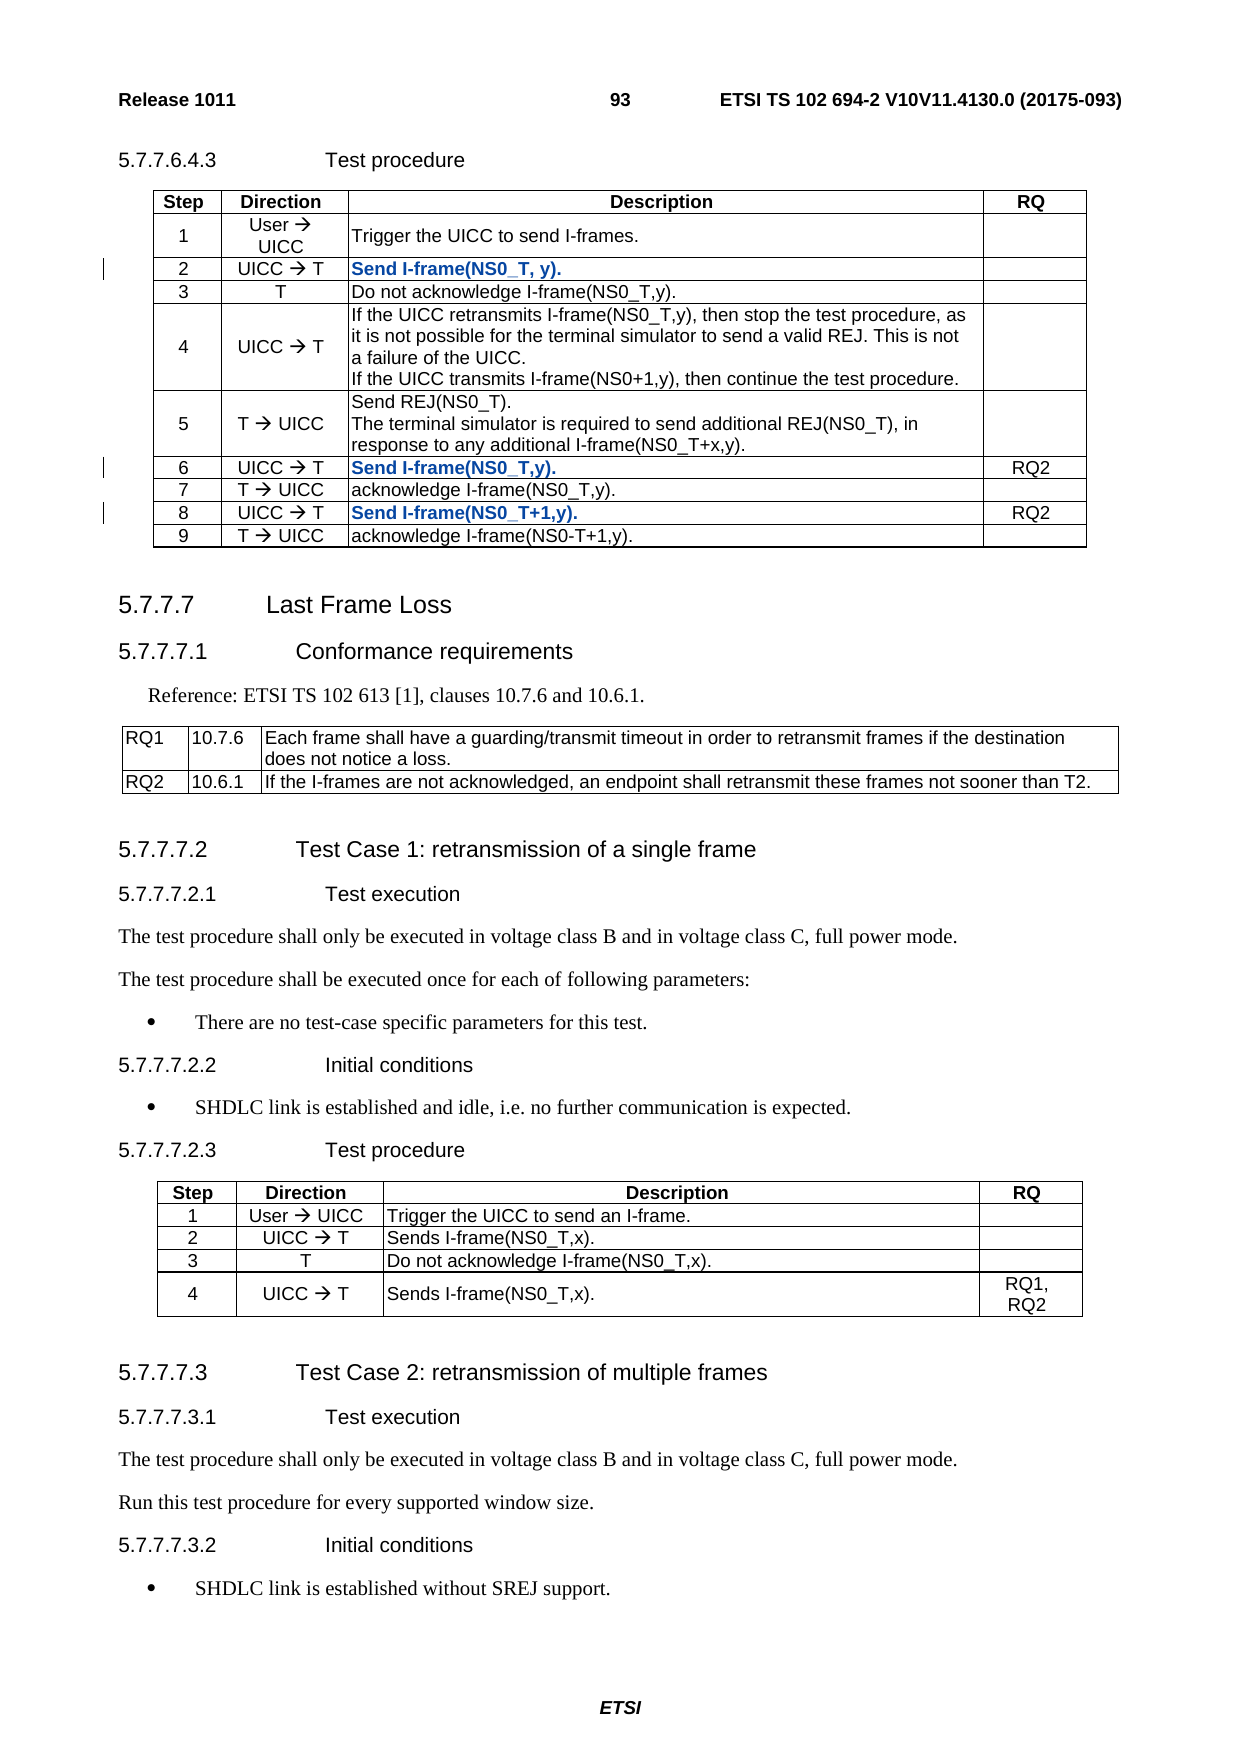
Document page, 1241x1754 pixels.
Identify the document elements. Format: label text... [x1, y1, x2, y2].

text The test procedure shall only be executed in voltage class B and in voltage class C, full power mode. [118, 924, 1122, 948]
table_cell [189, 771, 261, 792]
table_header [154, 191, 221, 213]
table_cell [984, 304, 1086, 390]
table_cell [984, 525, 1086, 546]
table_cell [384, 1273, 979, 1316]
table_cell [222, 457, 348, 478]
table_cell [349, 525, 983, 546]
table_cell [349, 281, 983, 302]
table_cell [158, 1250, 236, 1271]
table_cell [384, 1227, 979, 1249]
text 5.7.7.7.3.1 Test execution [118, 1404, 1122, 1428]
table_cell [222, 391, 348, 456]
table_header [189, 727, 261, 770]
text Run this test procedure for every supported window size. [118, 1490, 1122, 1514]
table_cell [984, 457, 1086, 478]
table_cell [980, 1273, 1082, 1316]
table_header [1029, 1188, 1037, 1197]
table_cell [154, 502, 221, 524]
text 5.7.7.7.2.1 Test execution [118, 881, 1122, 905]
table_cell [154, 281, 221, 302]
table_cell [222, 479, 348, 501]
text 5.7.7.7.2.3 Test procedure [118, 1138, 1122, 1162]
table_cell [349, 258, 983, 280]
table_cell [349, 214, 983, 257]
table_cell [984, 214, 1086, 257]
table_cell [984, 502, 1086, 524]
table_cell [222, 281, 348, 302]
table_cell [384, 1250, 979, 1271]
text The test procedure shall be executed once for each of following parameters: [118, 967, 1122, 991]
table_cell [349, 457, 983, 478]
text 5.7.7.6.4.3 Test procedure [118, 148, 1122, 172]
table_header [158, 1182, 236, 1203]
subtitle 5.7.7.7.1 Conformance requirements [118, 638, 1122, 664]
text SHDLC link is established and idle, i.e. no further communication is expected. [148, 1095, 1122, 1119]
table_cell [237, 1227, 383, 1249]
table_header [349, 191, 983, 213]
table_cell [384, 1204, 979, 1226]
text 5.7.7.7.2.2 Initial conditions [118, 1052, 1122, 1076]
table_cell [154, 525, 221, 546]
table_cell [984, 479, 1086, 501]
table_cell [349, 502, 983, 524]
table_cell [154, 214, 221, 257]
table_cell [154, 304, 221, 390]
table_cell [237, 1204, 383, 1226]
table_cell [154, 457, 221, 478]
subtitle 5.7.7.7.3 Test Case 2: retransmission of multiple frames [118, 1359, 1122, 1386]
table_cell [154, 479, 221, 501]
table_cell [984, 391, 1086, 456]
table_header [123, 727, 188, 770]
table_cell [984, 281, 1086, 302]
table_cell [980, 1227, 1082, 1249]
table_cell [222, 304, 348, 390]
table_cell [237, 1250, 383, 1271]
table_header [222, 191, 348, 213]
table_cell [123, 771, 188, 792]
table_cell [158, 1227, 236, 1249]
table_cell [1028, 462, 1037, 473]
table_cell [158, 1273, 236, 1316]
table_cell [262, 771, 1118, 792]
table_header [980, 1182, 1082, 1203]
text There are no test-case specific parameters for this test. [148, 1010, 1122, 1034]
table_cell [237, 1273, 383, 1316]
text 5.7.7.7.3.2 Initial conditions [118, 1533, 1122, 1557]
subtitle 5.7.7.7.2 Test Case 1: retransmission of a single frame [118, 836, 1122, 863]
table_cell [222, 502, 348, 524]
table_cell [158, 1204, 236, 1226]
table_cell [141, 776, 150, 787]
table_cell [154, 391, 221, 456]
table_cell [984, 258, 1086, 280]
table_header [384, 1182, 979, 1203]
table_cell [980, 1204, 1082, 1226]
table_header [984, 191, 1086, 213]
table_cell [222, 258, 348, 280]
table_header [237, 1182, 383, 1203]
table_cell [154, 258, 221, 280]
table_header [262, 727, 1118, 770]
text The test procedure shall only be executed in voltage class B and in voltage class C, full power mode. [118, 1447, 1122, 1471]
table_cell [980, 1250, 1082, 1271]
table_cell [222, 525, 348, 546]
text SHDLC link is established without SREJ support. [148, 1576, 1122, 1599]
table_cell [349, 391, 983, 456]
subtitle 5.7.7.7 Last Frame Loss [118, 590, 1122, 619]
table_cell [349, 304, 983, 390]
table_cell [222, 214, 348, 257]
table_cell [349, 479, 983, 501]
